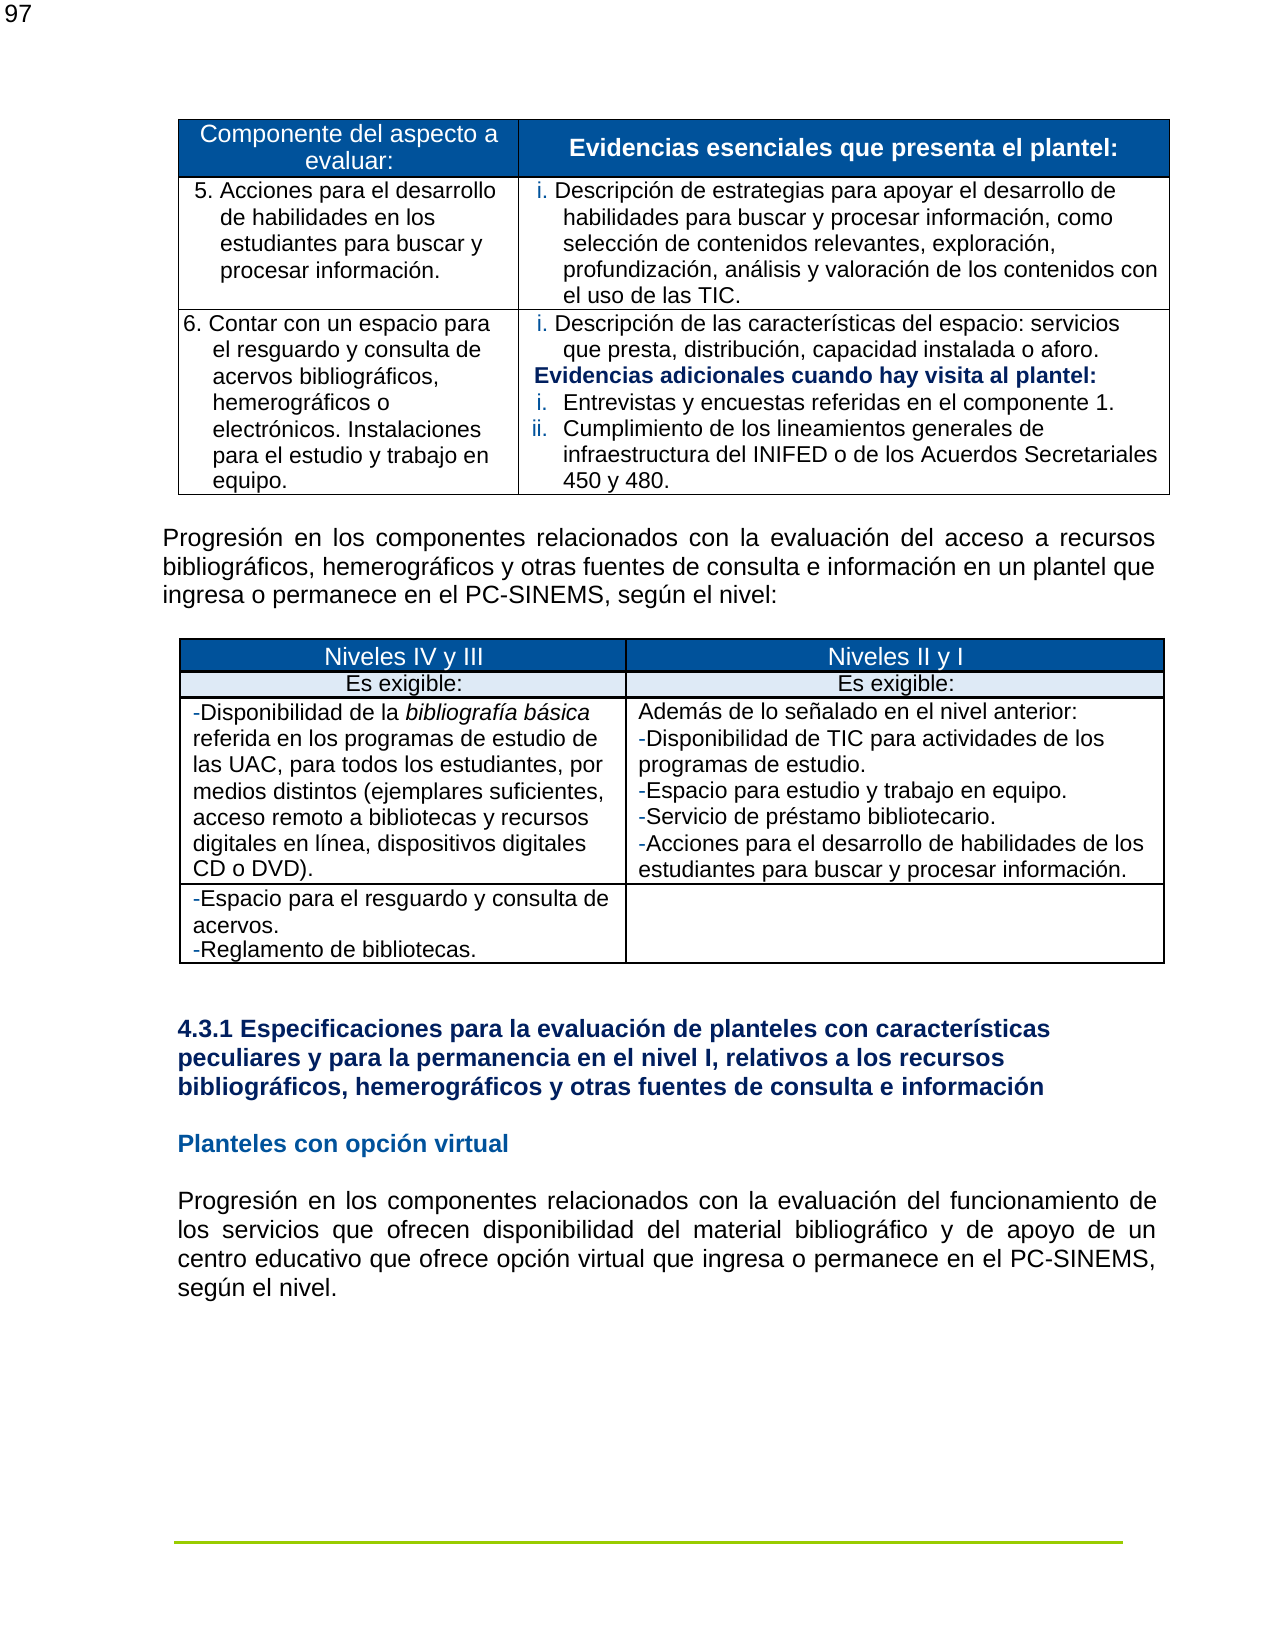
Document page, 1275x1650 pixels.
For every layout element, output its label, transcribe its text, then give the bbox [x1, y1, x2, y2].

text Progresión en los componentes relacionados con la evaluación del funcionamiento de los servicios que ofrecen disponibilidad del material bibliográfico y de apoyo de un centro educativo que ofrece opción virtual que ingresa o permanece en el PC-SINEMS, según el nivel. [177, 1186, 1157, 1301]
table_cell -Disponibilidad de la bibliografía básica referida en los programas de estudio de las UAC, para todos los estudiantes, por medios distintos (ejemplares suficientes, acceso remoto a bibliotecas y recursos digitales en línea, dispositivos digitales CD o DVD). [181, 699, 625, 883]
table_cell 6. Contar con un espacio para el resguardo y consulta de acervos bibliográficos, hemerográficos o electrónicos. Instalaciones para el estudio y trabajo en equipo. [179, 310, 518, 494]
table_cell i. Descripción de las características del espacio: servicios que presta, distribución, capacidad instalada o aforo. Evidencias adicionales cuando hay visita al plantel: Entrevistas y encuestas referidas en el componente 1. Cumplimiento de los lineamientos generales de infraestructura del INIFED o de los Acuerdos Secretariales 450 y 480. [519, 310, 1169, 494]
table_cell i. Descripción de estrategias para apoyar el desarrollo de habilidades para buscar y procesar información, como selección de contenidos relevantes, exploración, profundización, análisis y valoración de los contenidos con el uso de las TIC. [519, 178, 1169, 309]
table_cell [627, 885, 1163, 962]
table_header Evidencias esenciales que presenta el plantel: [519, 120, 1169, 176]
table_header Niveles IV y III [181, 640, 625, 670]
table_header Niveles II y I [627, 640, 1163, 670]
subtitle Especificaciones para la evaluación de planteles con características peculiares y para la permanencia en el nivel I, relativos a los recursos bibliográficos, hemerográficos y otras fuentes de consulta e información [177, 1014, 1052, 1100]
table_cell Es exigible: [627, 673, 1163, 696]
text Planteles con opción virtual [177, 1129, 1196, 1158]
table_header Componente del aspecto a evaluar: [179, 120, 518, 176]
table_cell Además de lo señalado en el nivel anterior: -Disponibilidad de TIC para actividades de los programas de estudio. -Espacio para estudio y trabajo en equipo. -Servicio de préstamo bibliotecario. -Acciones para el desarrollo de habilidades de los estudiantes para buscar y procesar información. [627, 699, 1163, 883]
table_cell 5. Acciones para el desarrollo de habilidades en los estudiantes para buscar y procesar información. [179, 178, 518, 309]
table_cell Es exigible: [181, 673, 625, 696]
text Progresión en los componentes relacionados con la evaluación del acceso a recursos bibliográficos, hemerográficos y otras fuentes de consulta e información en un plantel que ingresa o permanece en el PC-SINEMS, según el nivel: [162, 523, 1157, 609]
table_cell -Espacio para el resguardo y consulta de acervos. -Reglamento de bibliotecas. [181, 885, 625, 962]
